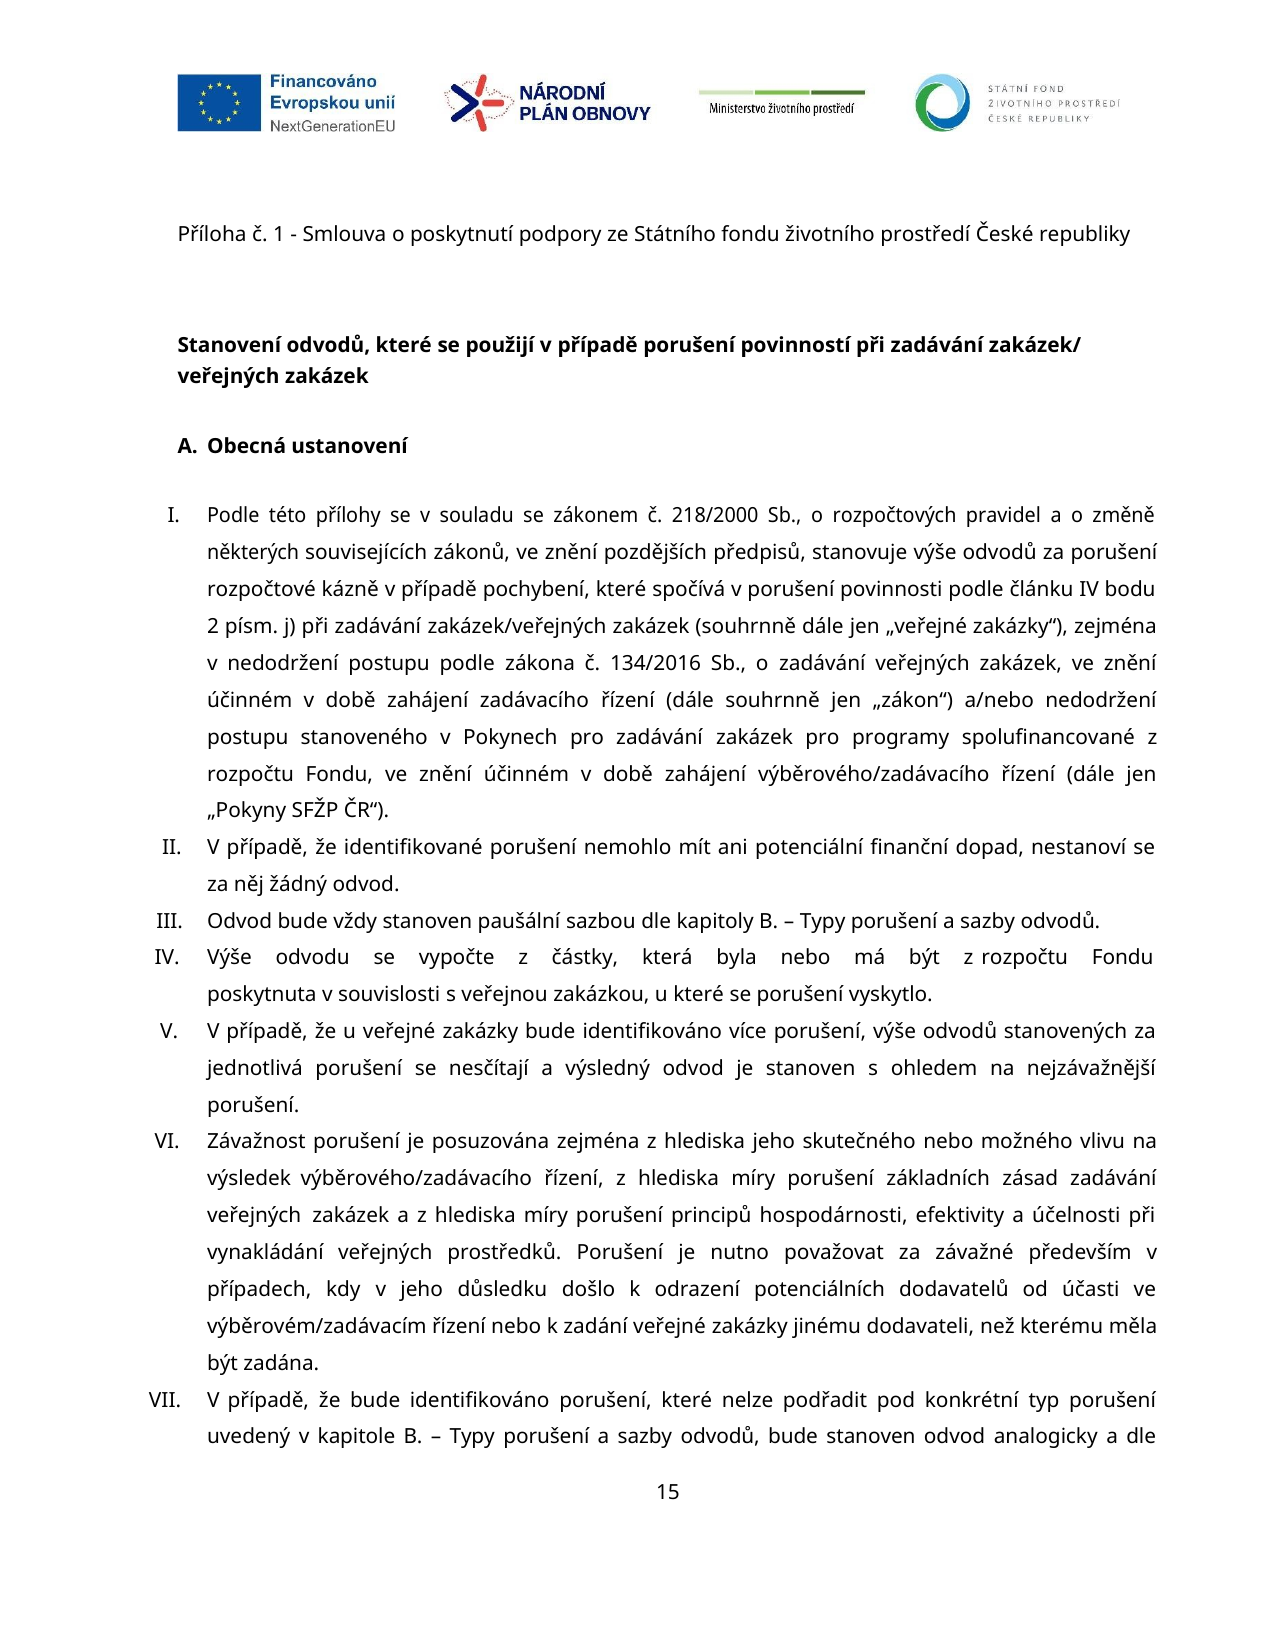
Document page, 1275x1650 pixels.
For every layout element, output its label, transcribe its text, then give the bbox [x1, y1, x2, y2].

list V případě, že identifikované porušení nemohlo mít ani potenciální finanční dopad, nestanoví se za něj žádný odvod. [162, 832, 1157, 898]
list V případě, že u veřejné zakázky bude identifikováno více porušení, výše odvodů stanovených za jednotlivá porušení se nesčítají a výsledný odvod je stanoven s ohledem na nejzávažnější porušení. [160, 1016, 1157, 1118]
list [149, 1385, 1157, 1450]
text Příloha č. 1 - Smlouva o poskytnutí podpory ze Státního fondu životního prostředí České republiky [177, 219, 1171, 248]
picture [177, 73, 1121, 132]
list Závažnost porušení je posuzována zejména z hlediska jeho skutečného nebo možného vlivu na výsledek výběrového/zadávacího řízení, z hlediska míry porušení základních zásad zadávání veřejných zakázek a z hlediska míry porušení principů hospodárnosti, efektivity a účelnosti při vynakládání veřejných prostředků. Porušení je nutno považovat za závažné především v případech, kdy v jeho důsledku došlo k odrazení potenciálních dodavatelů od účasti ve výběrovém/zadávacím řízení nebo k zadání veřejné zakázky jinému dodavateli, než kterému měla být zadána. [154, 1127, 1157, 1376]
list Obecná ustanovení [177, 431, 1171, 459]
list Odvod bude vždy stanoven paušální sazbou dle kapitoly B. – Typy porušení a sazby odvodů. [156, 906, 1171, 934]
list Podle této přílohy se v souladu se zákonem č. 218/2000 Sb., o rozpočtových pravidel a o změně některých souvisejících zákonů, ve znění pozdějších předpisů, stanovuje výše odvodů za porušení rozpočtové kázně v případě pochybení, které spočívá v porušení povinnosti podle článku IV bodu 2 písm. j) při zadávání zakázek/veřejných zakázek (souhrnně dále jen „veřejné zakázky“), zejména v nedodržení postupu podle zákona č. 134/2016 Sb., o zadávání veřejných zakázek, ve znění účinném v době zahájení zadávacího řízení (dále souhrnně jen „zákon“) a/nebo nedodržení postupu stanoveného v Pokynech pro zadávání zakázek pro programy spolufinancované z rozpočtu Fondu, ve znění účinném v době zahájení výběrového/zadávacího řízení (dále jen „Pokyny SFŽP ČR“). [167, 501, 1157, 824]
subtitle Stanovení odvodů, které se použijí v případě porušení povinností při zadávání zakázek/ veřejných zakázek [177, 330, 1171, 389]
list Výše odvodu se vypočte z částky, která byla nebo má být z rozpočtu Fondu poskytnuta v souvislosti s veřejnou zakázkou, u které se porušení vyskytlo. [154, 942, 1157, 1008]
